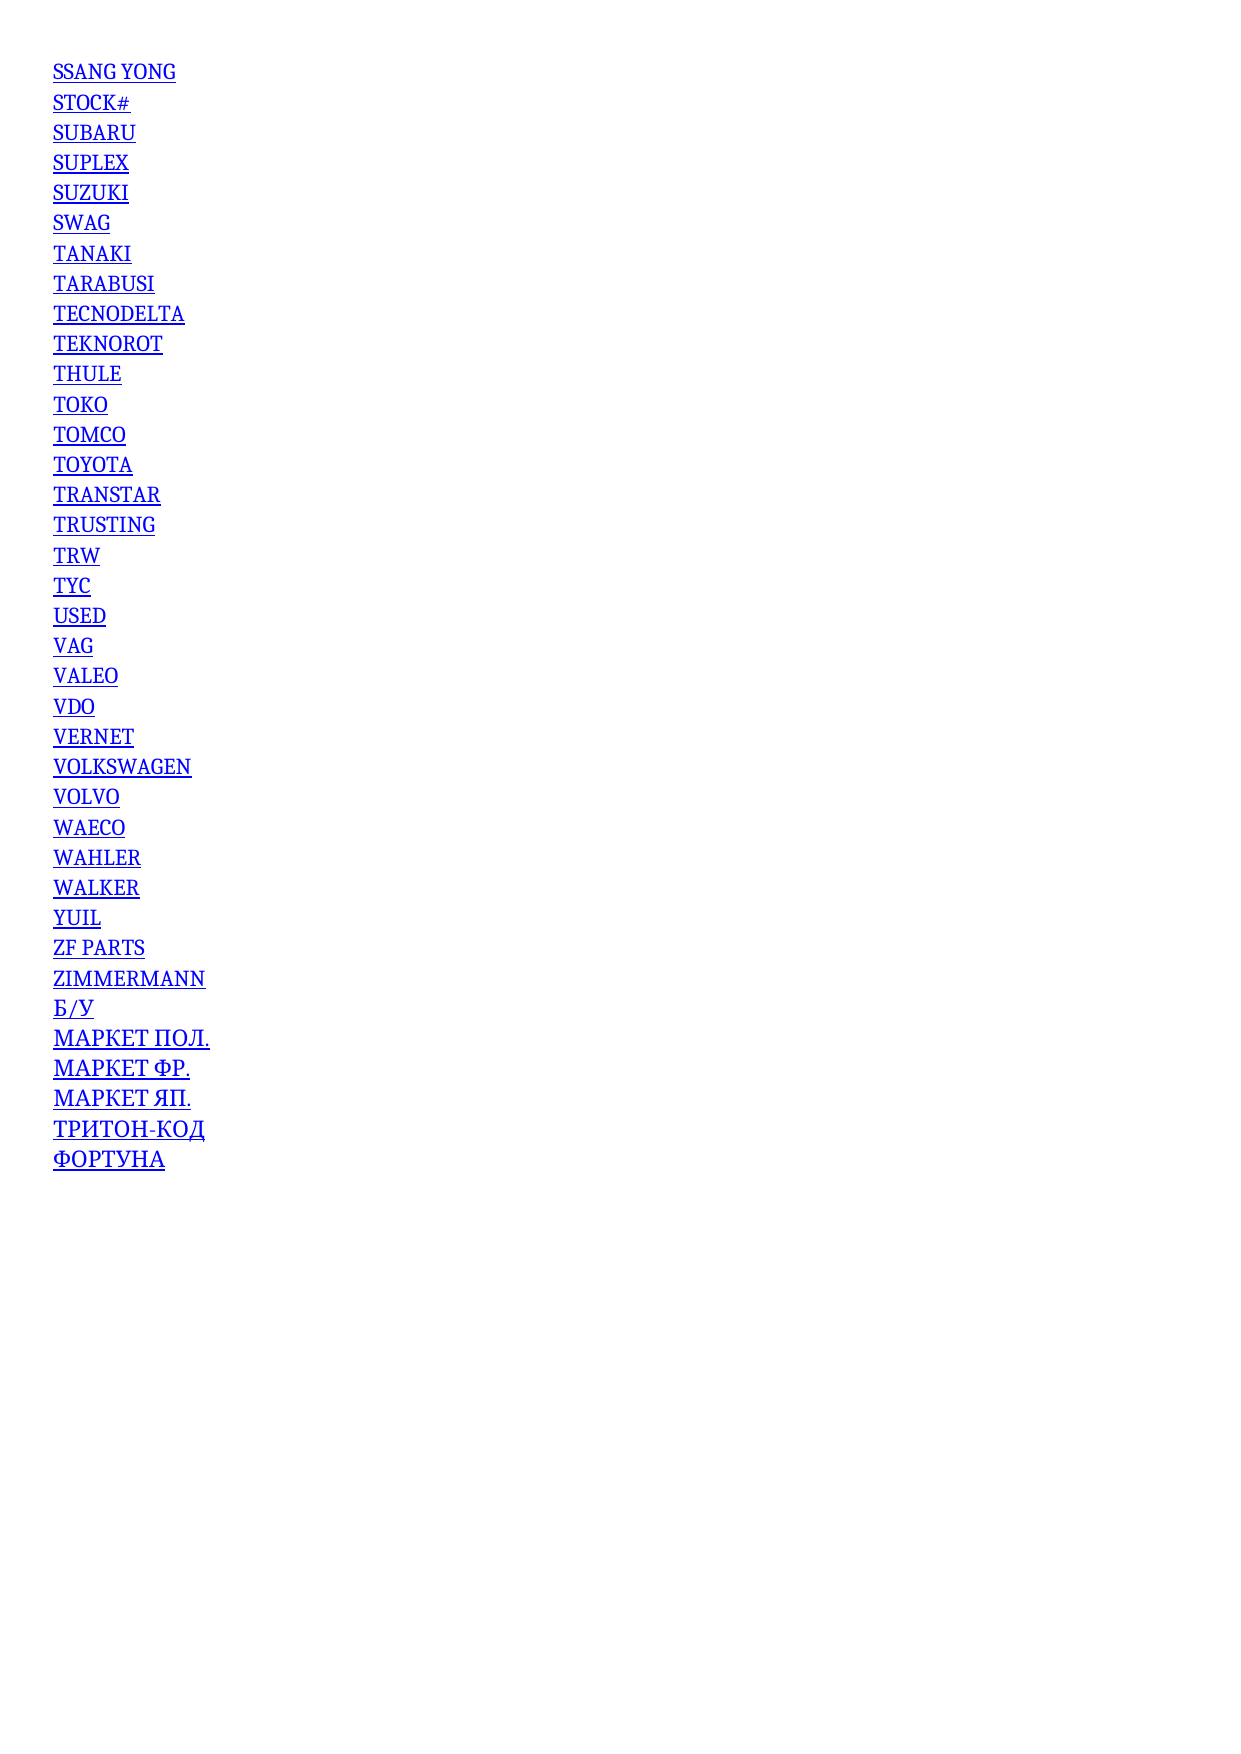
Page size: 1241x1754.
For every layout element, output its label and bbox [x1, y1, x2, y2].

text [53, 59, 1187, 1173]
